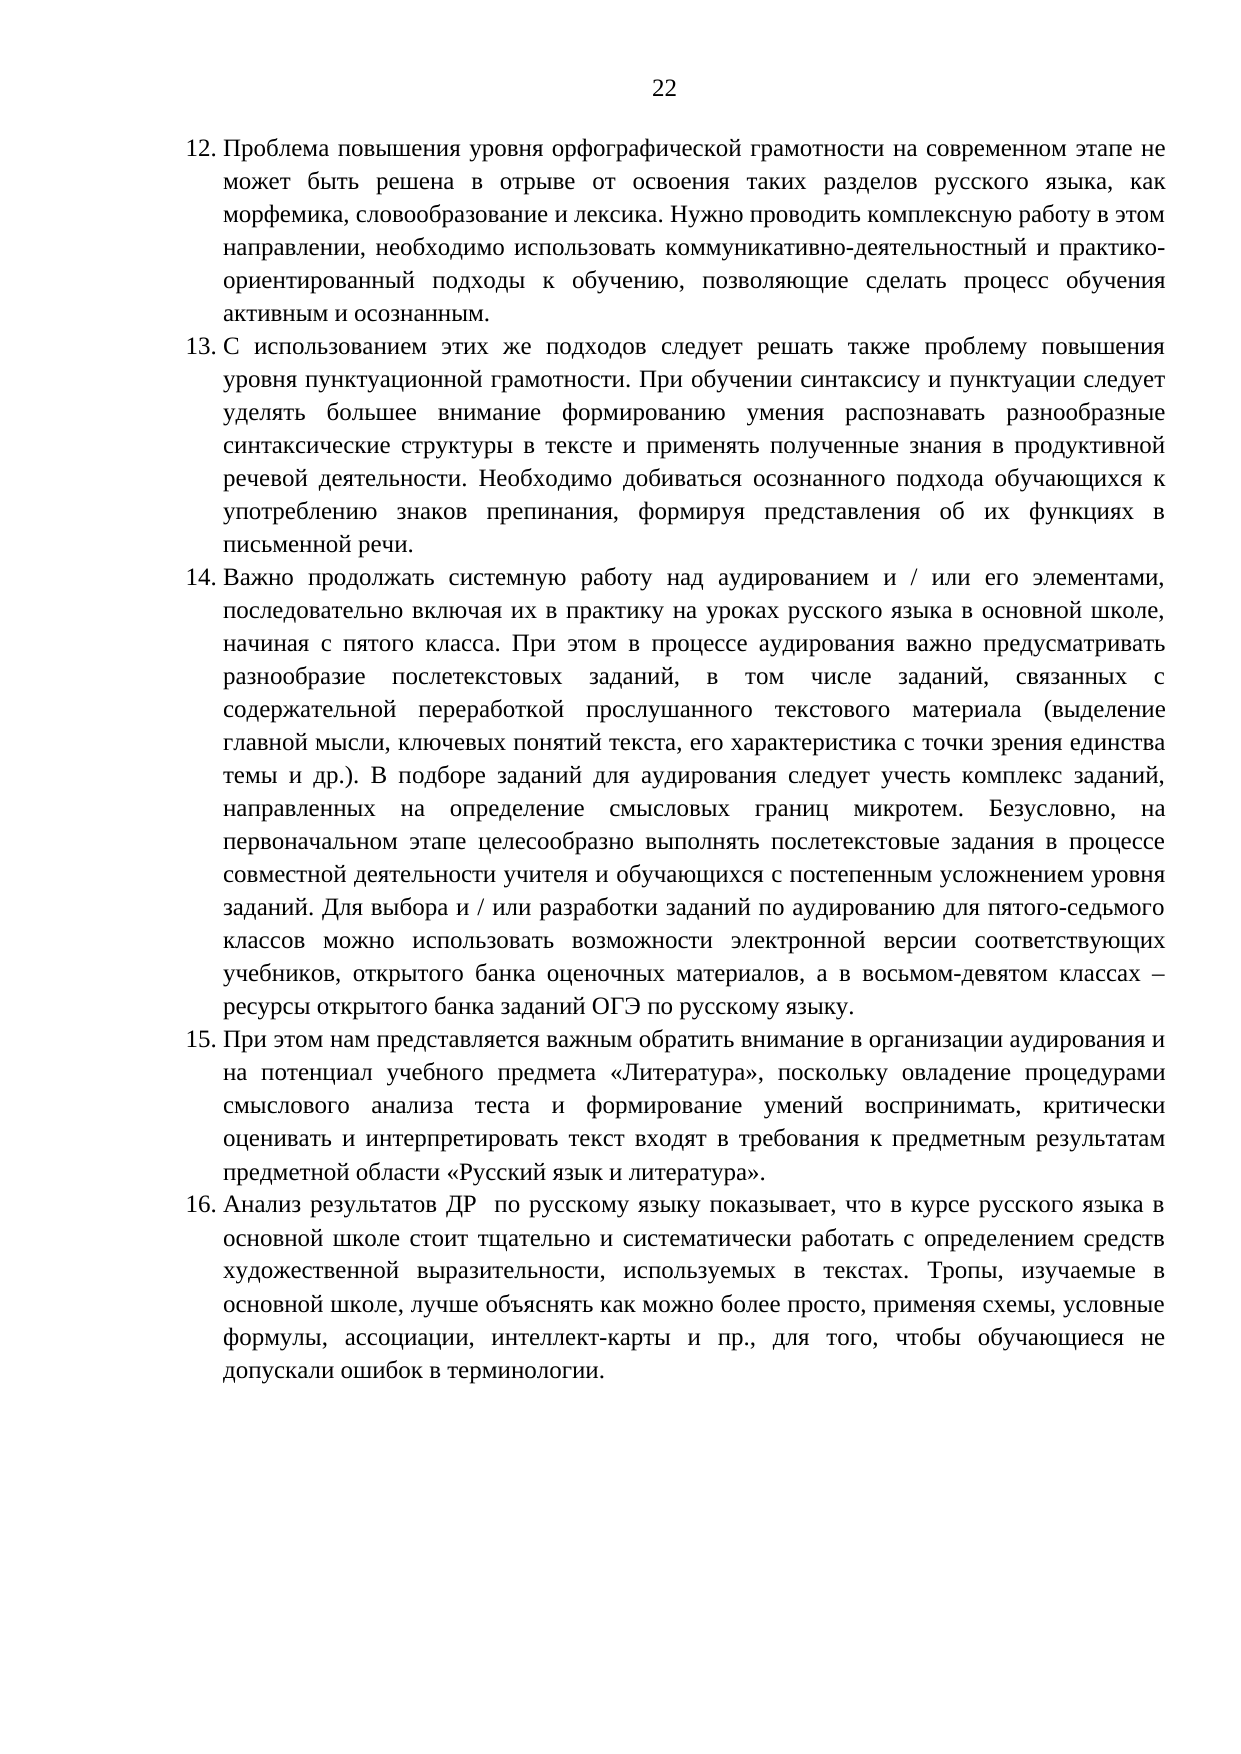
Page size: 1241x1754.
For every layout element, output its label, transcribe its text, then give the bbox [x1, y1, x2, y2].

list С использованием этих же подходов следует решать также проблему повышения уровня пунктуационной грамотности. При обучении синтаксису и пунктуации следует уделять большее внимание формированию умения распознавать разнообразные синтаксические структуры в тексте и применять полученные знания в продуктивной речевой деятельности. Необходимо добиваться осознанного подхода обучающихся к употреблению знаков препинания, формируя представления об их функциях в письменной речи. [185, 331, 1166, 558]
list Важно продолжать системную работу над аудированием и / или его элементами, последовательно включая их в практику на уроках русского языка в основной школе, начиная с пятого класса. При этом в процессе аудирования важно предусматривать разнообразие послетекстовых заданий, в том числе заданий, связанных с содержательной переработкой прослушанного текстового материала (выделение главной мысли, ключевых понятий текста, его характеристика с точки зрения единства темы и др.). В подборе заданий для аудирования следует учесть комплекс заданий, направленных на определение смысловых границ микротем. Безусловно, на первоначальном этапе целесообразно выполнять послетекстовые задания в процессе совместной деятельности учителя и обучающихся с постепенным усложнением уровня заданий. Для выбора и / или разработки заданий по аудированию для пятого-седьмого классов можно использовать возможности электронной версии соответствующих учебников, открытого банка оценочных материалов, а в восьмом-девятом классах – ресурсы открытого банка заданий ОГЭ по русскому языку. [185, 562, 1166, 1020]
list Проблема повышения уровня орфографической грамотности на современном этапе не может быть решена в отрыве от освоения таких разделов русского языка, как морфемика, словообразование и лексика. Нужно проводить комплексную работу в этом направлении, необходимо использовать коммуникативно-деятельностный и практико-ориентированный подходы к обучению, позволяющие сделать процесс обучения активным и осознанным. [185, 133, 1166, 327]
list При этом нам представляется важным обратить внимание в организации аудирования и на потенциал учебного предмета «Литература», поскольку овладение процедурами смыслового анализа теста и формирование умений воспринимать, критически оценивать и интерпретировать текст входят в требования к предметным результатам предметной области «Русский язык и литература». [185, 1024, 1166, 1185]
list Анализ результатов ДР по русскому языку показывает, что в курсе русского языка в основной школе стоит тщательно и систематически работать с определением средств художественной выразительности, используемых в текстах. Тропы, изучаемые в основной школе, лучше объяснять как можно более просто, применяя схемы, условные формулы, ассоциации, интеллект-карты и пр., для того, чтобы обучающиеся не допускали ошибок в терминологии. [185, 1189, 1166, 1383]
